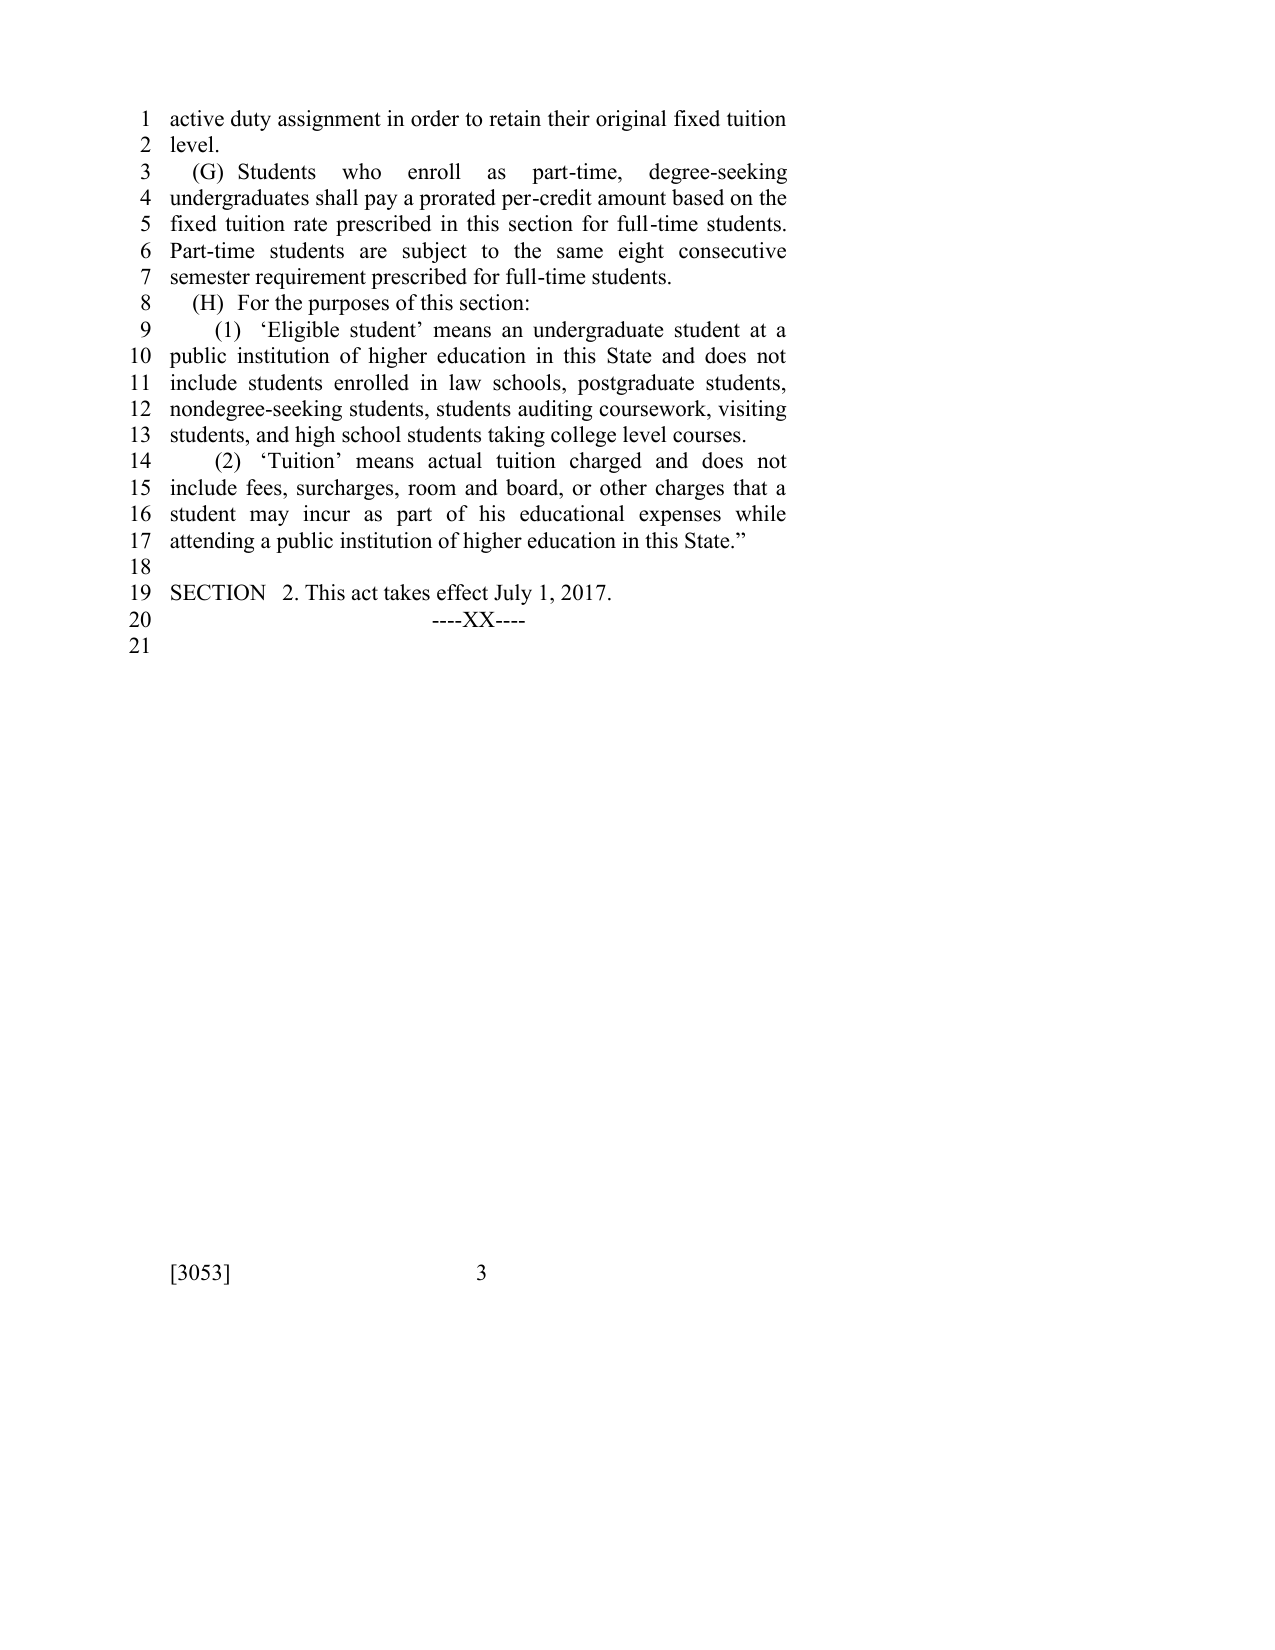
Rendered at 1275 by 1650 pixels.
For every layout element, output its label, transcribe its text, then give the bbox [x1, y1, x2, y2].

text SECTION 2. This act takes effect July 1, 2017. [169, 579, 787, 606]
text (G) Students who enroll as part-time, degree-seeking undergraduates shall pay a prorated per-credit amount based on the fixed tuition rate prescribed in this section for full-time students. Part-time students are subject to the same eight consecutive semester requirement prescribed for full-time students. [169, 158, 787, 289]
text ----XX---- [169, 606, 787, 632]
text (H) For the purposes of this section: [169, 289, 787, 316]
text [169, 105, 787, 158]
text (2) ‘Tuition’ means actual tuition charged and does not include fees, surcharges, room and board, or other charges that a student may incur as part of his educational expenses while attending a public institution of higher education in this State.” [169, 448, 787, 553]
text (1) ‘Eligible student’ means an undergraduate student at a public institution of higher education in this State and does not include students enrolled in law schools, postgraduate students, nondegree-seeking students, students auditing coursework, visiting students, and high school students taking college level courses. [169, 316, 787, 448]
